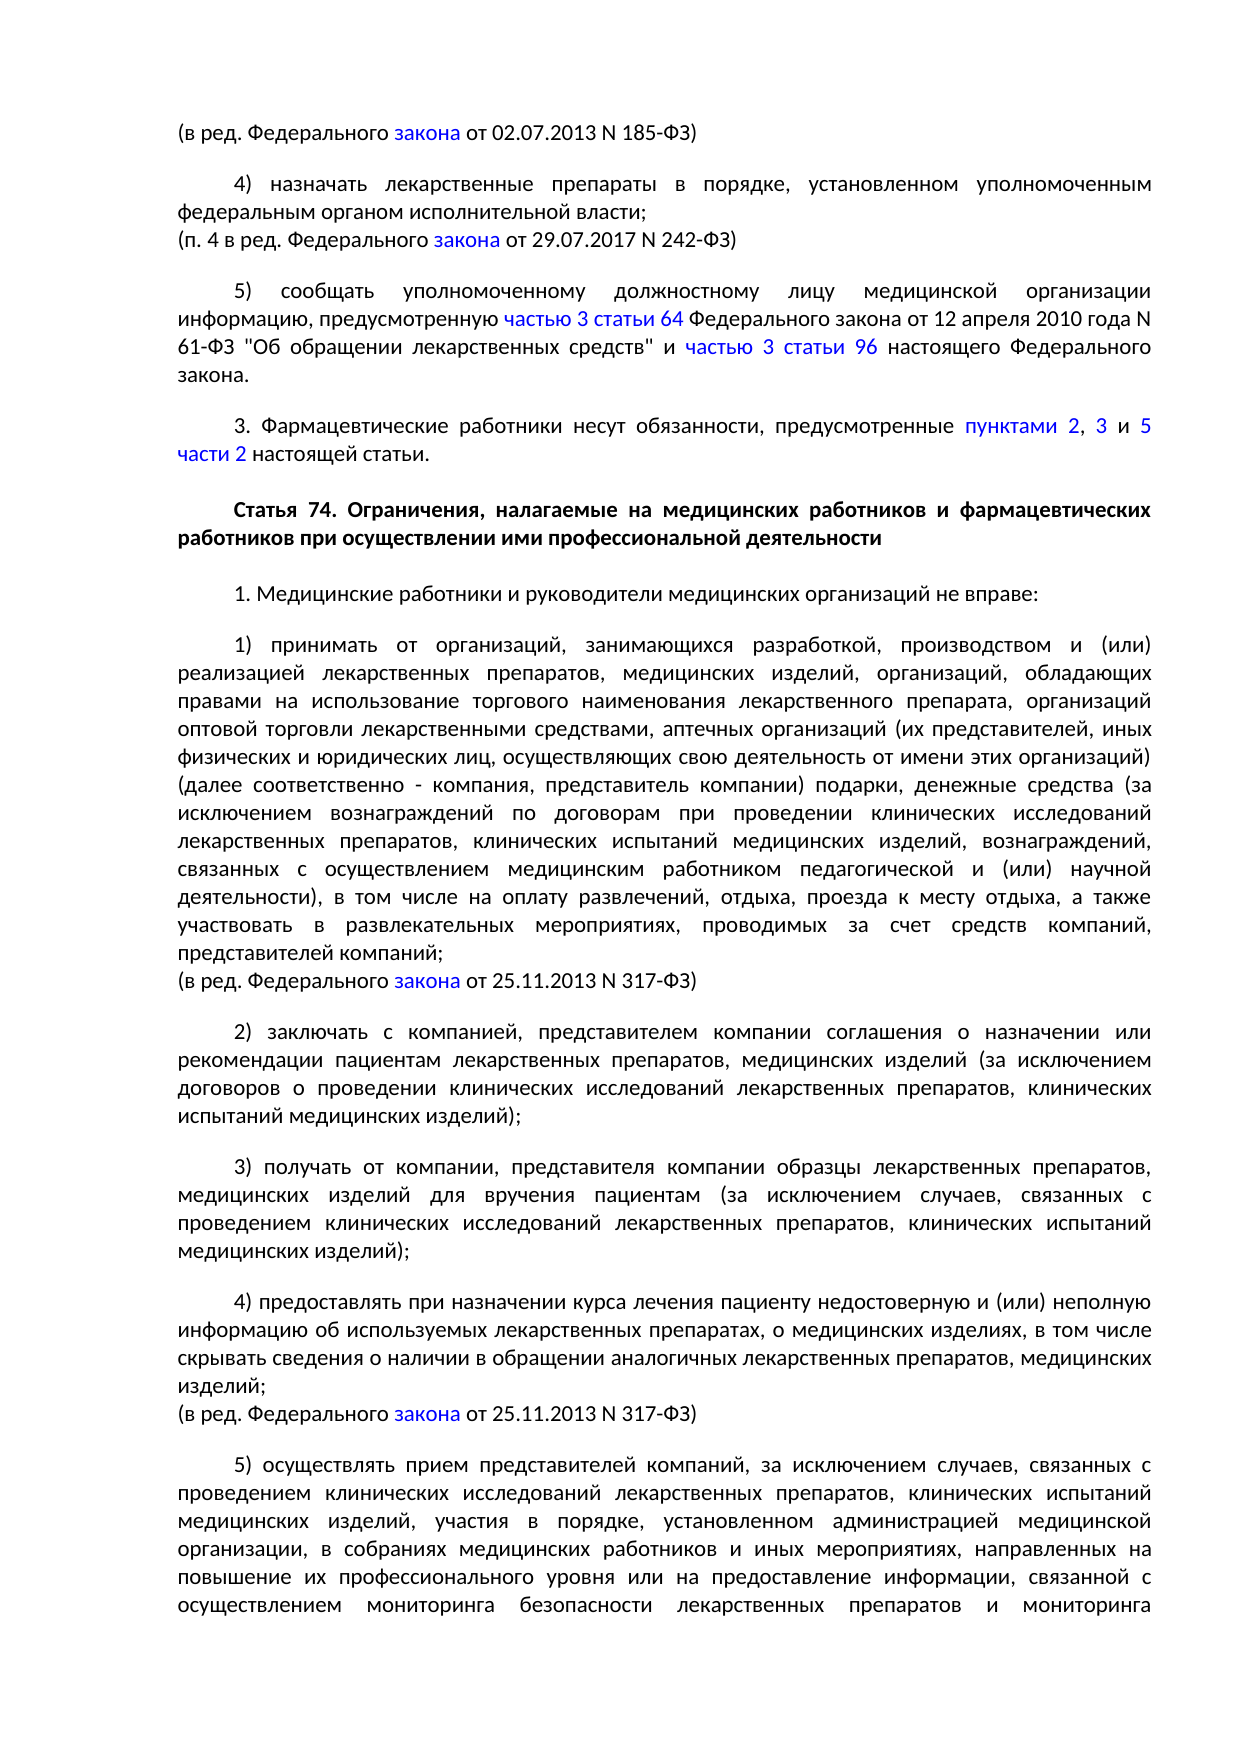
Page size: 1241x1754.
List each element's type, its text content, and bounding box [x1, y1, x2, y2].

title Статья 74. Ограничения, налагаемые на медицинских работников и фармацевтических работников при осуществлении ими профессиональной деятельности [177, 495, 1152, 551]
text (п. 4 в ред. Федерального закона от 29.07.2017 N 242-ФЗ) [177, 225, 1152, 253]
text 1. Медицинские работники и руководители медицинских организаций не вправе: [177, 579, 1152, 607]
text (в ред. Федерального закона от 25.11.2013 N 317-ФЗ) [177, 1399, 1152, 1427]
text 2) заключать с компанией, представителем компании соглашения о назначении или рекомендации пациентам лекарственных препаратов, медицинских изделий (за исключением договоров о проведении клинических исследований лекарственных препаратов, клинических испытаний медицинских изделий); [177, 1017, 1152, 1129]
text (в ред. Федерального закона от 25.11.2013 N 317-ФЗ) [177, 966, 1152, 994]
text 3) получать от компании, представителя компании образцы лекарственных препаратов, медицинских изделий для вручения пациентам (за исключением случаев, связанных с проведением клинических исследований лекарственных препаратов, клинических испытаний медицинских изделий); [177, 1152, 1152, 1264]
text (в ред. Федерального закона от 02.07.2013 N 185-ФЗ) [177, 118, 1152, 146]
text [177, 1450, 1152, 1618]
text 3. Фармацевтические работники несут обязанности, предусмотренные пунктами 2, 3 и 5 части 2 настоящей статьи. [177, 411, 1152, 467]
text 5) сообщать уполномоченному должностному лицу медицинской организации информацию, предусмотренную частью 3 статьи 64 Федерального закона от 12 апреля 2010 года N 61-ФЗ "Об обращении лекарственных средств" и частью 3 статьи 96 настоящего Федерального закона. [177, 276, 1152, 388]
text 1) принимать от организаций, занимающихся разработкой, производством и (или) реализацией лекарственных препаратов, медицинских изделий, организаций, обладающих правами на использование торгового наименования лекарственного препарата, организаций оптовой торговли лекарственными средствами, аптечных организаций (их представителей, иных физических и юридических лиц, осуществляющих свою деятельность от имени этих организаций) (далее соответственно - компания, представитель компании) подарки, денежные средства (за исключением вознаграждений по договорам при проведении клинических исследований лекарственных препаратов, клинических испытаний медицинских изделий, вознаграждений, связанных с осуществлением медицинским работником педагогической и (или) научной деятельности), в том числе на оплату развлечений, отдыха, проезда к месту отдыха, а также участвовать в развлекательных мероприятиях, проводимых за счет средств компаний, представителей компаний; [177, 630, 1152, 966]
text 4) предоставлять при назначении курса лечения пациенту недостоверную и (или) неполную информацию об используемых лекарственных препаратах, о медицинских изделиях, в том числе скрывать сведения о наличии в обращении аналогичных лекарственных препаратов, медицинских изделий; [177, 1287, 1152, 1399]
text 4) назначать лекарственные препараты в порядке, установленном уполномоченным федеральным органом исполнительной власти; [177, 169, 1152, 225]
